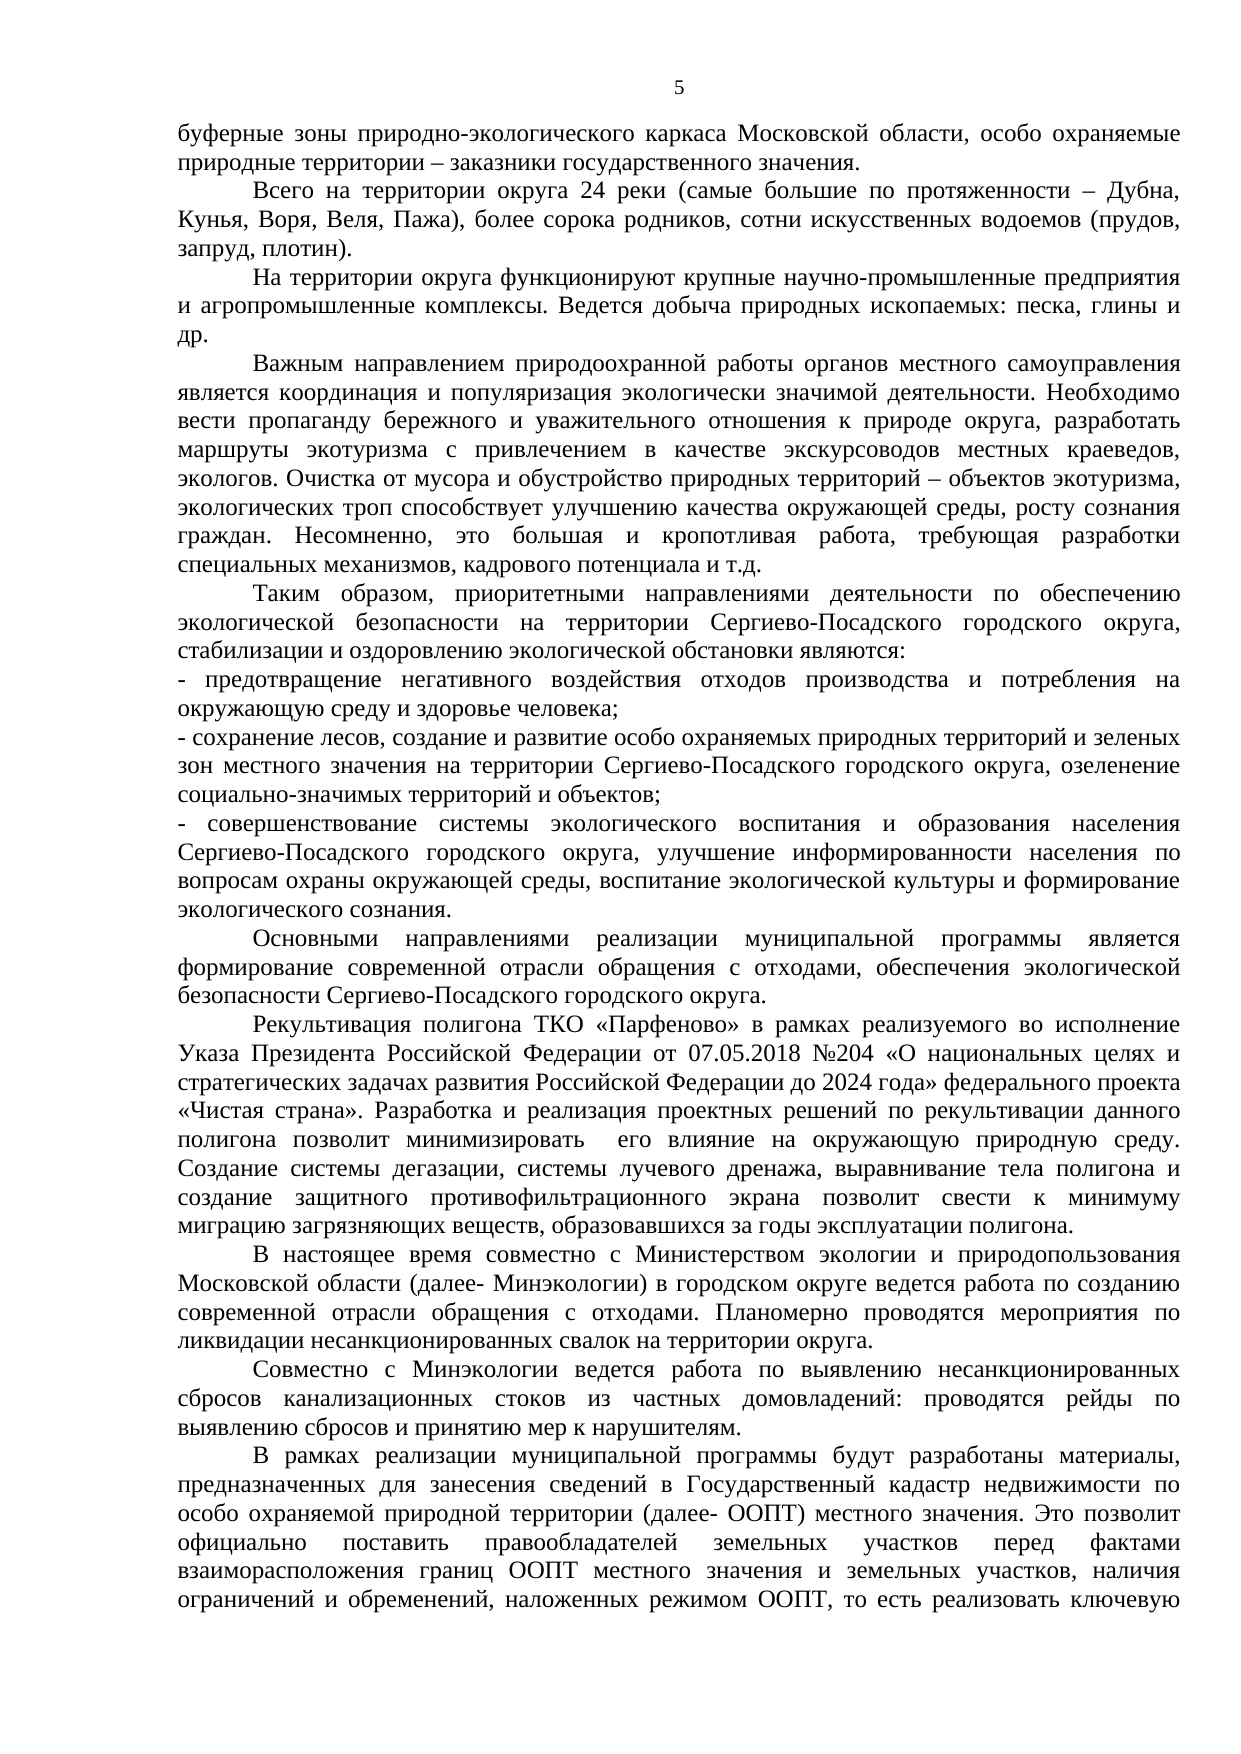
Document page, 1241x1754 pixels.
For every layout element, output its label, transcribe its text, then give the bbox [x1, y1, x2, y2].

text Всего на территории округа 24 реки (самые большие по протяженности – Дубна, Кунья, Воря, Веля, Пажа), более сорока родников, сотни искусственных водоемов (прудов, запруд, плотин). [177, 176, 1181, 262]
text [177, 1441, 1181, 1613]
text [177, 118, 1181, 176]
text Важным направлением природоохранной работы органов местного самоуправления является координация и популяризация экологически значимой деятельности. Необходимо вести пропаганду бережного и уважительного отношения к природе округа, разработать маршруты экотуризма с привлечением в качестве экскурсоводов местных краеведов, экологов. Очистка от мусора и обустройство природных территорий – объектов экотуризма, экологических троп способствует улучшению качества окружающей среды, росту сознания граждан. Несомненно, это большая и кропотливая работа, требующая разработки специальных механизмов, кадрового потенциала и т.д. [177, 348, 1181, 578]
text Рекультивация полигона ТКО «Парфеново» в рамках реализуемого во исполнение Указа Президента Российской Федерации от 07.05.2018 №204 «О национальных целях и стратегических задачах развития Российской Федерации до 2024 года» федерального проекта «Чистая страна». Разработка и реализация проектных решений по рекультивации данного полигона позволит минимизировать его влияние на окружающую природную среду. Создание системы дегазации, системы лучевого дренажа, выравнивание тела полигона и создание защитного противофильтрационного экрана позволит свести к минимуму миграцию загрязняющих веществ, образовавшихся за годы эксплуатации полигона. [177, 1009, 1181, 1239]
text Таким образом, приоритетными направлениями деятельности по обеспечению экологической безопасности на территории Сергиево-Посадского городского округа, стабилизации и оздоровлению экологической обстановки являются: [177, 578, 1181, 664]
text В настоящее время совместно с Министерством экологии и природопользования Московской области (далее- Минэкологии) в городском округе ведется работа по созданию современной отрасли обращения с отходами. Планомерно проводятся мероприятия по ликвидации несанкционированных свалок на территории округа. [177, 1239, 1181, 1354]
text Совместно с Минэкологии ведется работа по выявлению несанкционированных сбросов канализационных стоков из частных домовладений: проводятся рейды по выявлению сбросов и принятию мер к нарушителям. [177, 1354, 1181, 1441]
text - совершенствование системы экологического воспитания и образования населения Сергиево-Посадского городского округа, улучшение информированности населения по вопросам охраны окружающей среды, воспитание экологической культуры и формирование экологического сознания. [177, 808, 1181, 923]
text На территории округа функционируют крупные научно-промышленные предприятия и агропромышленные комплексы. Ведется добыча природных ископаемых: песка, глины и др. [177, 262, 1181, 348]
text Основными направлениями реализации муниципальной программы является формирование современной отрасли обращения с отходами, обеспечения экологической безопасности Сергиево-Посадского городского округа. [177, 923, 1181, 1009]
text - предотвращение негативного воздействия отходов производства и потребления на окружающую среду и здоровье человека; [177, 664, 1181, 722]
text - сохранение лесов, создание и развитие особо охраняемых природных территорий и зеленых зон местного значения на территории Сергиево-Посадского городского округа, озеленение социально-значимых территорий и объектов; [177, 722, 1181, 808]
